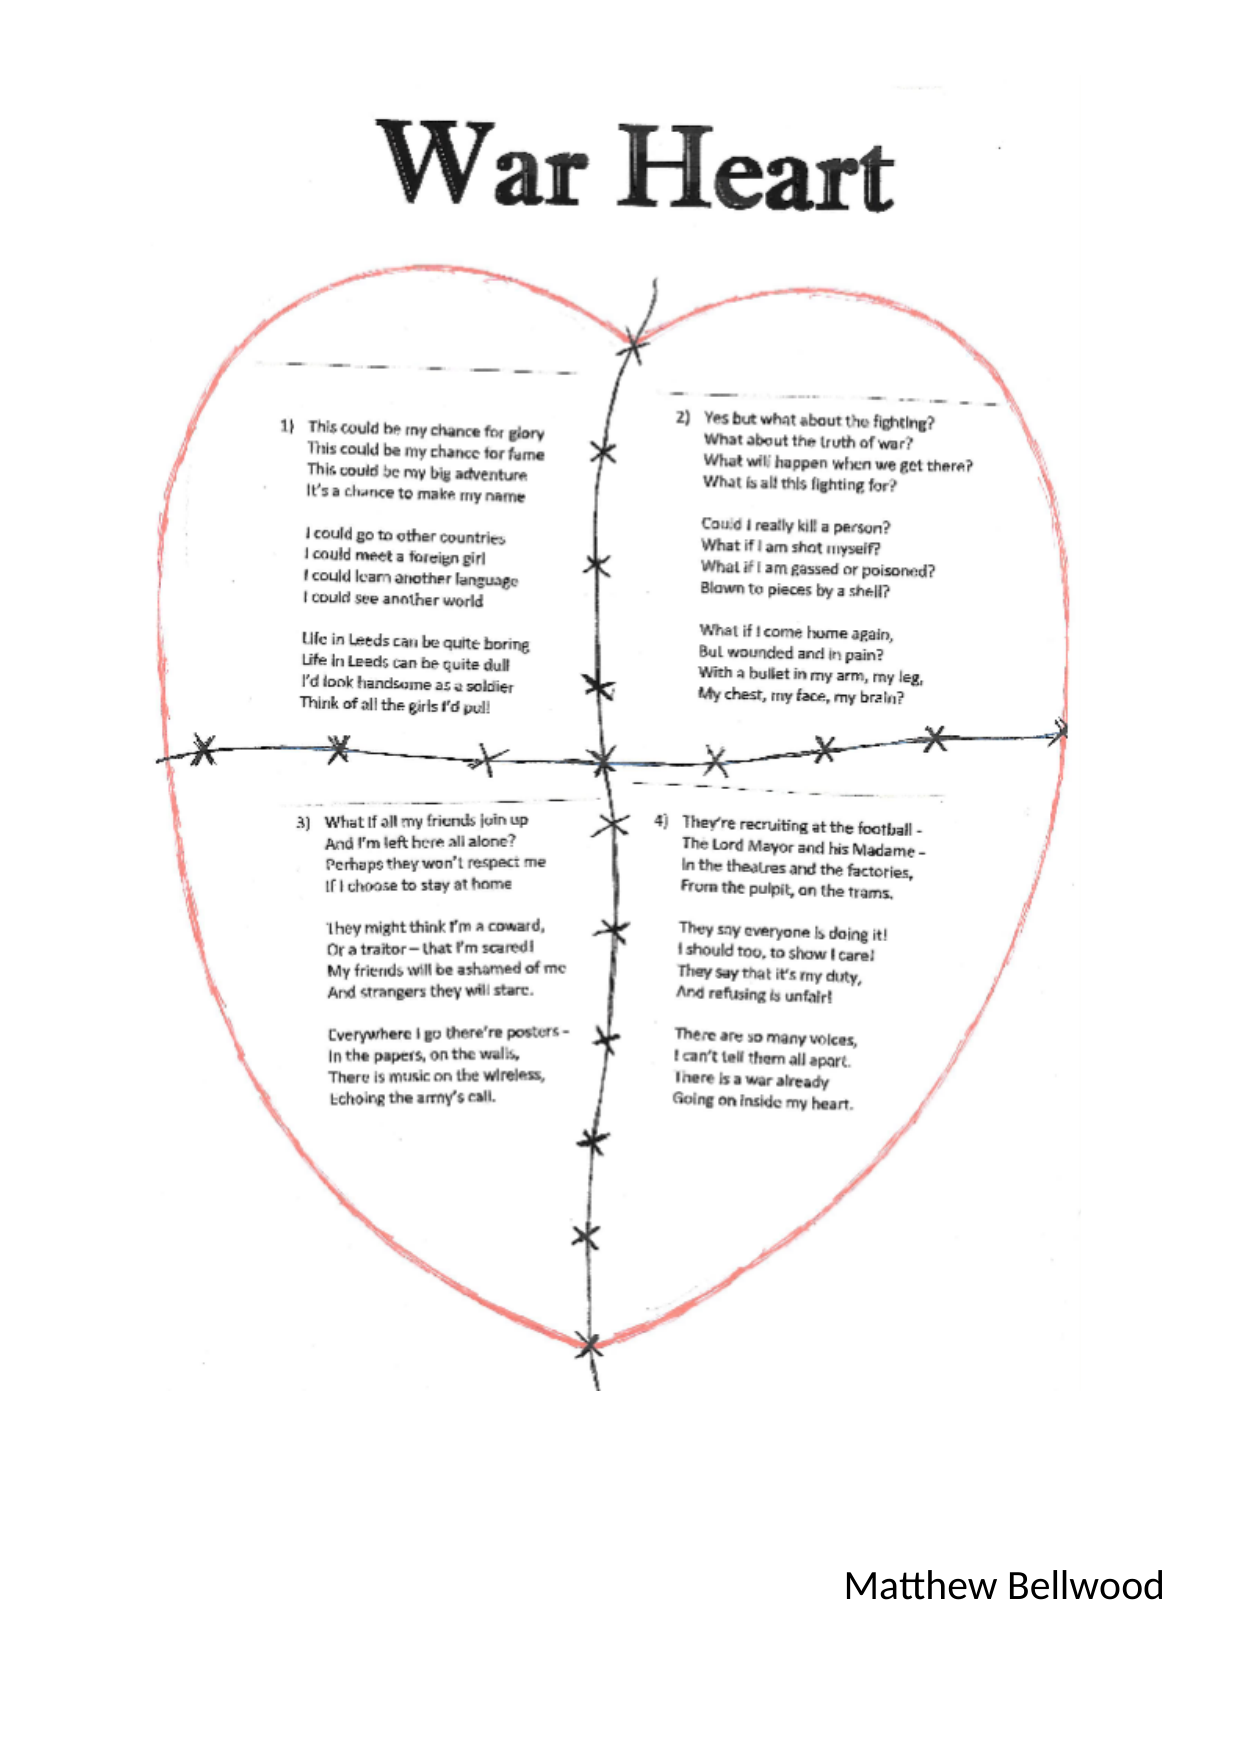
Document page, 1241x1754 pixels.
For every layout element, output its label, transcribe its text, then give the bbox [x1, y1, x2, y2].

text Matthew Bellwood [75, 1559, 1165, 1609]
